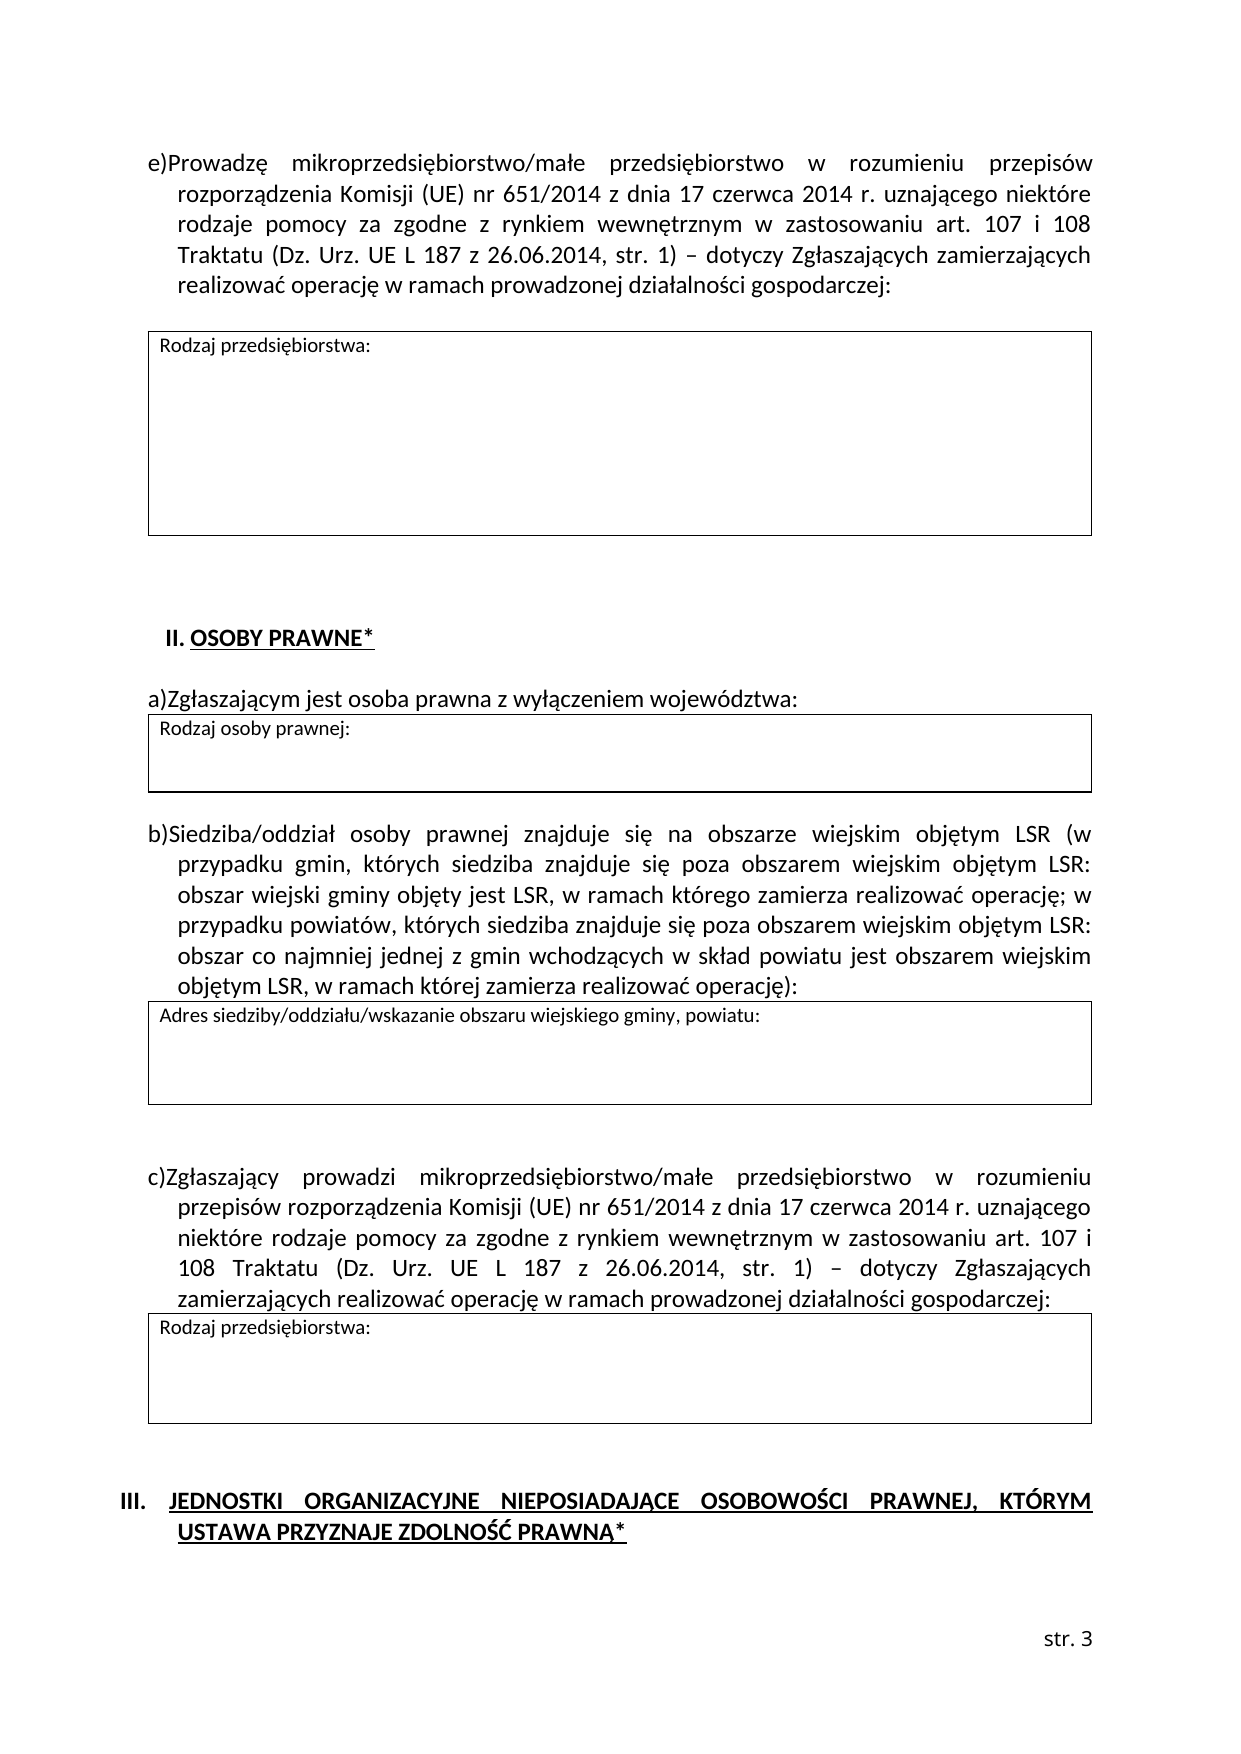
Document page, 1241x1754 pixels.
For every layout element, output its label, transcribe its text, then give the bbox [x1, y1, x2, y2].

list JEDNOSTKI ORGANIZACYJNE NIEPOSIADAJĄCE OSOBOWOŚCI PRAWNEJ, KTÓRYM USTAWA PRZYZNAJE ZDOLNOŚĆ PRAWNĄ* [146, 1485, 1093, 1546]
table_header Rodzaj osoby prawnej: [149, 715, 1091, 791]
table_header Adres siedziby/oddziału/wskazanie obszaru wiejskiego gminy, powiatu: [149, 1002, 1091, 1104]
table_header Rodzaj przedsiębiorstwa: [149, 332, 1091, 535]
list Zgłaszający prowadzi mikroprzedsiębiorstwo/małe przedsiębiorstwo w rozumieniu przepisów rozporządzenia Komisji (UE) nr 651/2014 z dnia 17 czerwca 2014 r. uznającego niektóre rodzaje pomocy za zgodne z rynkiem wewnętrznym w zastosowaniu art. 107 i 108 Traktatu (Dz. Urz. UE L 187 z 26.06.2014, str. 1) – dotyczy Zgłaszających zamierzających realizować operację w ramach prowadzonej działalności gospodarczej: [148, 1161, 1093, 1313]
table_header Rodzaj przedsiębiorstwa: [149, 1314, 1091, 1423]
list Prowadzę mikroprzedsiębiorstwo/małe przedsiębiorstwo w rozumieniu przepisów rozporządzenia Komisji (UE) nr 651/2014 z dnia 17 czerwca 2014 r. uznającego niektóre rodzaje pomocy za zgodne z rynkiem wewnętrznym w zastosowaniu art. 107 i 108 Traktatu (Dz. Urz. UE L 187 z 26.06.2014, str. 1) – dotyczy Zgłaszających zamierzających realizować operację w ramach prowadzonej działalności gospodarczej: [148, 148, 1093, 300]
list OSOBY PRAWNE* [185, 623, 1093, 653]
list Siedziba/oddział osoby prawnej znajduje się na obszarze wiejskim objętym LSR (w przypadku gmin, których siedziba znajduje się poza obszarem wiejskim objętym LSR: obszar wiejski gminy objęty jest LSR, w ramach którego zamierza realizować operację; w przypadku powiatów, których siedziba znajduje się poza obszarem wiejskim objętym LSR: obszar co najmniej jednej z gmin wchodzących w skład powiatu jest obszarem wiejskim objętym LSR, w ramach której zamierza realizować operację): [148, 818, 1093, 1001]
list Zgłaszającym jest osoba prawna z wyłączeniem województwa: [148, 684, 1093, 714]
